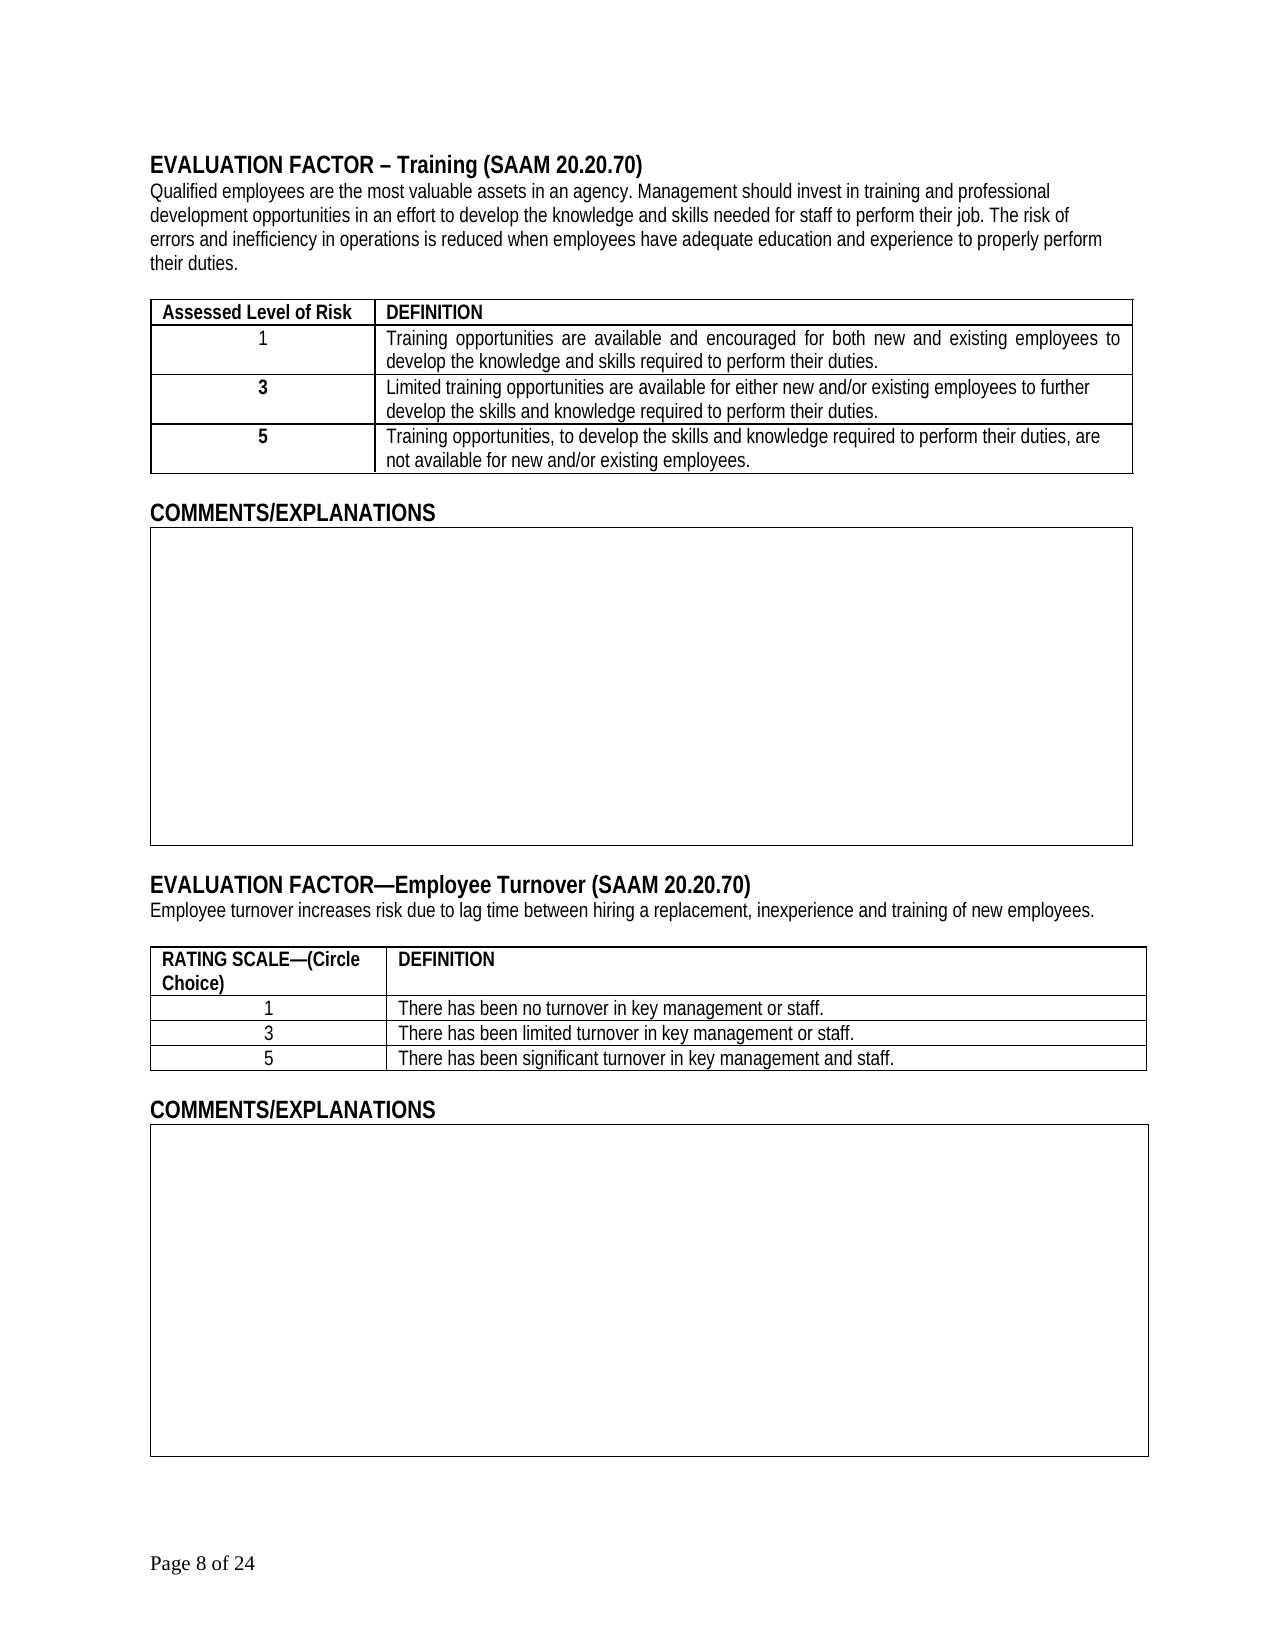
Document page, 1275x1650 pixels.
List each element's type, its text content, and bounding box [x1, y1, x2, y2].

table_cell There has been limited turnover in key management or staff. [387, 1021, 1146, 1045]
table_header Assessed Level of Risk [152, 300, 374, 324]
table_header DEFINITION [376, 300, 1132, 324]
text EVALUATION FACTOR—Employee Turnover (SAAM 20.20.70) [150, 870, 1125, 898]
table_cell 5 [152, 425, 374, 472]
table_cell 1 [151, 996, 386, 1020]
text EVALUATION FACTOR – Training (SAAM 20.20.70) [150, 150, 1136, 179]
table_header RATING SCALE—(Circle Choice) [151, 948, 386, 995]
table_cell Training opportunities, to develop the skills and knowledge required to perform their duties, are not available for new and/or existing employees. [376, 425, 1132, 472]
table_cell 1 [152, 326, 374, 373]
table_header [151, 528, 1132, 845]
text COMMENTS/EXPLANATIONS [150, 498, 1125, 527]
text Employee turnover increases risk due to lag time between hiring a replacement, inexperience and training of new employees. [150, 898, 1125, 922]
table_cell 3 [151, 1021, 386, 1045]
table_cell Training opportunities are available and encouraged for both new and existing employees to develop the knowledge and skills required to perform their duties. [376, 326, 1132, 373]
text COMMENTS/EXPLANATIONS [150, 1095, 1125, 1124]
table_header DEFINITION [387, 948, 1146, 995]
table_cell Limited training opportunities are available for either new and/or existing employees to further develop the skills and knowledge required to perform their duties. [376, 375, 1132, 423]
table_cell 3 [152, 375, 374, 423]
table_cell There has been no turnover in key management or staff. [387, 996, 1146, 1020]
table_cell There has been significant turnover in key management and staff. [387, 1046, 1146, 1070]
text Qualified employees are the most valuable assets in an agency. Management should invest in training and professional development opportunities in an effort to develop the knowledge and skills needed for staff to perform their job. The risk of errors and inefficiency in operations is reduced when employees have adequate education and experience to properly perform their duties. [150, 179, 1116, 274]
table_header [151, 1125, 1148, 1456]
table_cell 5 [151, 1046, 386, 1070]
